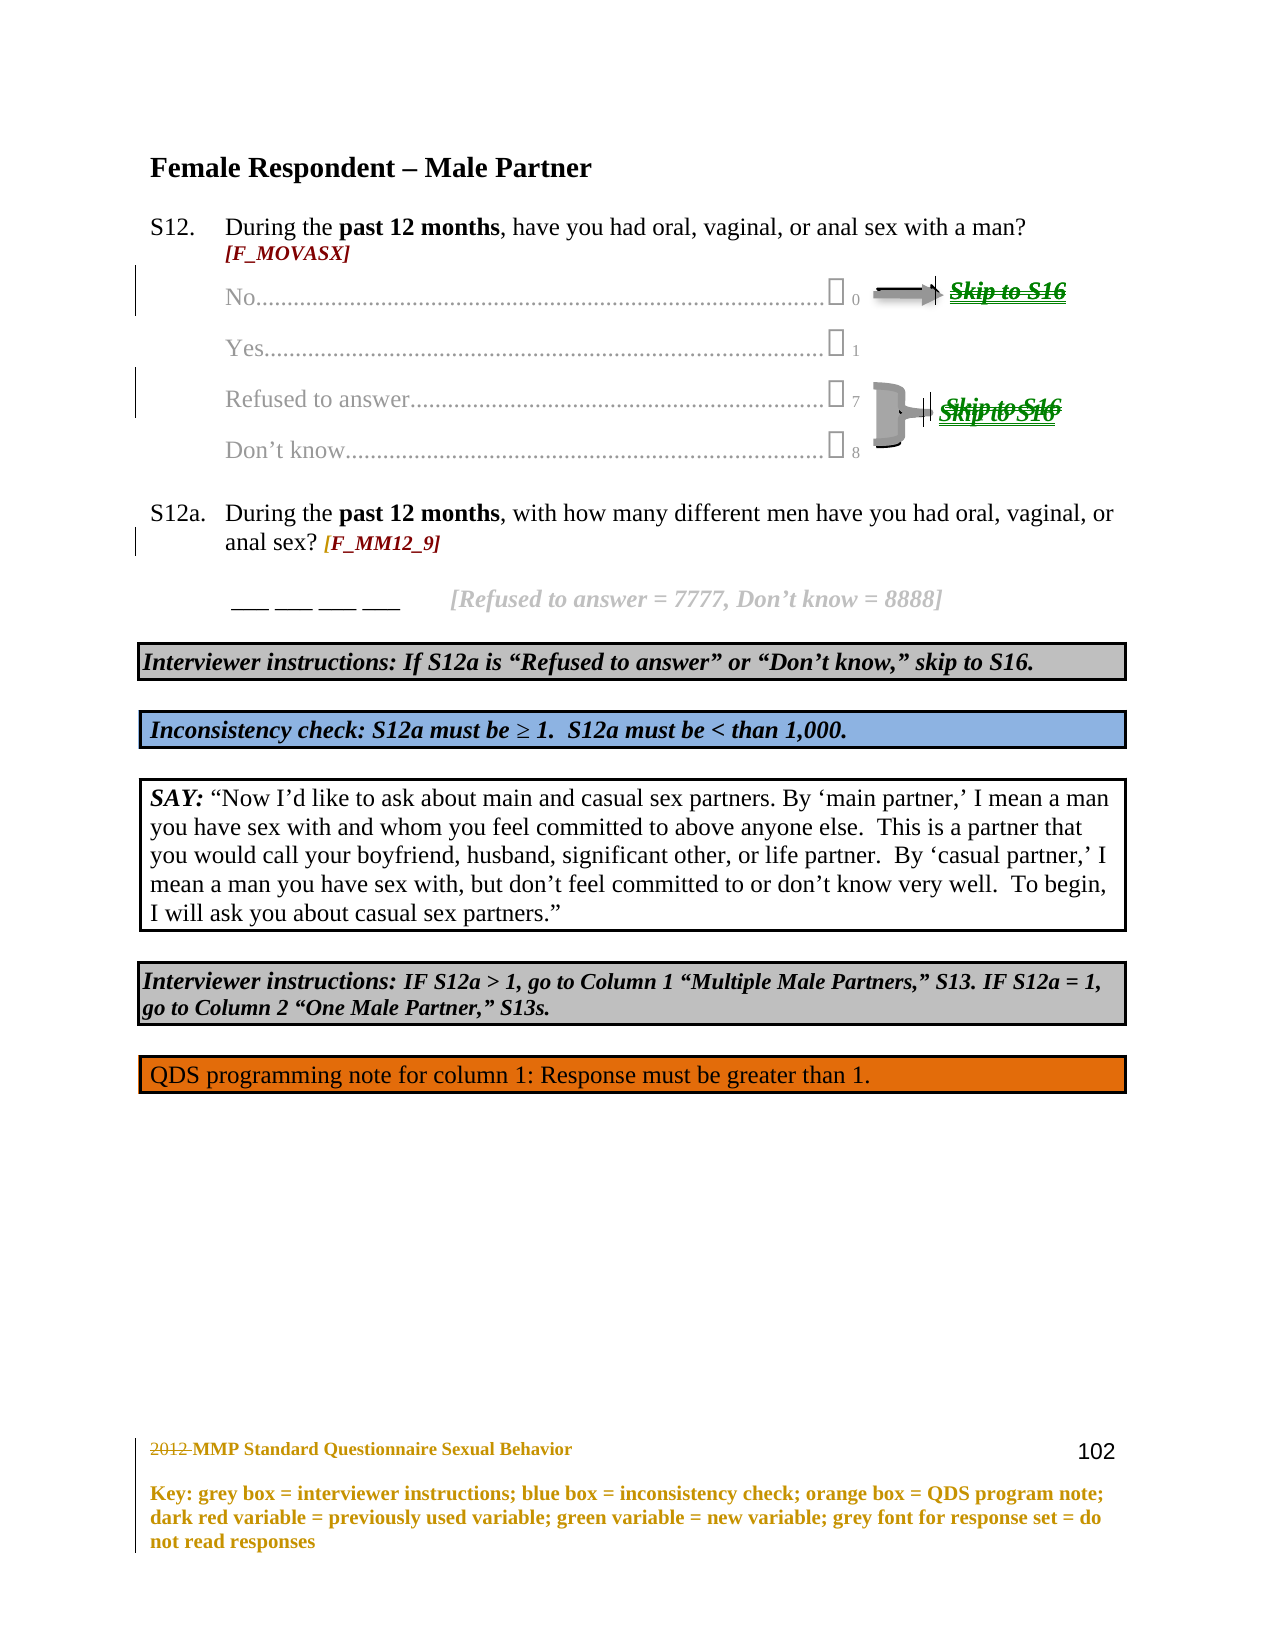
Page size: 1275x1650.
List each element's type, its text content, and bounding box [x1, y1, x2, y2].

subtitle Female Respondent – Male Partner [150, 150, 1116, 183]
text S12. During the past 12 months, have you had oral, vaginal, or anal sex with a man? [F_MOVASX] [150, 212, 1116, 265]
text Don’t know  8 [150, 418, 1116, 469]
text SAY: “Now I’d like to ask about main and casual sex partners. By ‘main partner,’ I mean a man you have sex with and whom you feel committed to above anyone else. This is a partner that you would call your boyfriend, husband, significant other, or life partner. By ‘casual partner,’ I mean a man you have sex with, but don’t feel committed to or don’t know very well. To begin, I will ask you about casual sex partners.” [142, 781, 1124, 929]
text Inconsistency check: S12a must be ≥ 1. S12a must be < than 1,000. [142, 713, 1124, 746]
table_cell [875, 299, 921, 305]
text No  0 [150, 265, 1116, 316]
text Yes  1 [150, 316, 1116, 367]
text Interviewer instructions: If S12a is “Refused to answer” or “Don’t know,” skip to S16. [140, 645, 1124, 678]
text Refused to answer  7 [150, 367, 1116, 418]
table_cell [926, 301, 935, 306]
text S12a. During the past 12 months, with how many different men have you had oral, vaginal, or anal sex? [F_MM12_9] [150, 498, 1116, 556]
text QDS programming note for column 1: Response must be greater than 1. [142, 1058, 1124, 1091]
text Interviewer instructions: If S12a > 1, go to Column 1 “Multiple Male Partners,” S13. If S12a = 1, go to Column 2 “One Male Partner,” S13s. [140, 964, 1124, 1023]
text ___ ___ ___ ___ [Refused to answer = 7777, Don’t know = 8888] [150, 584, 1172, 613]
